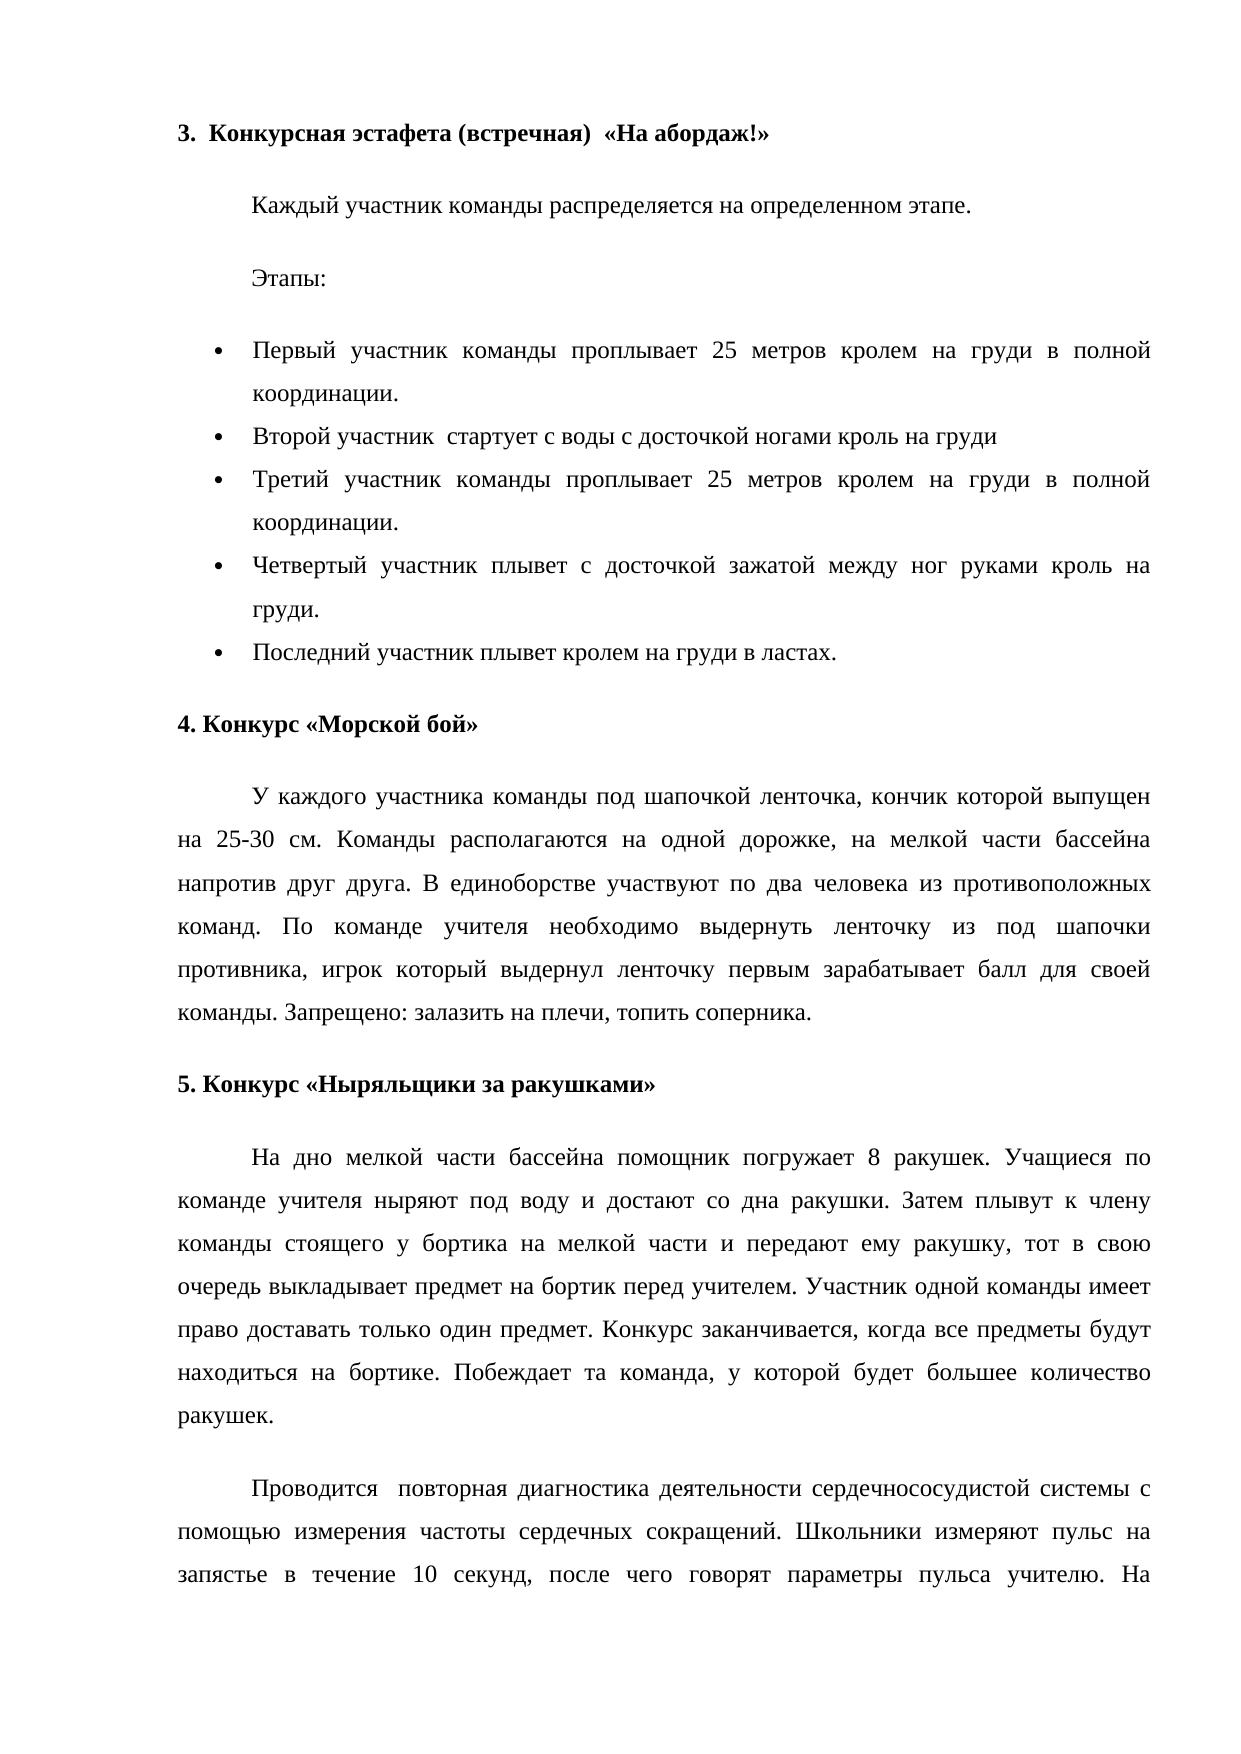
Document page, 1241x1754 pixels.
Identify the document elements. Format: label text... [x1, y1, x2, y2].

list Первый участник команды проплывает 25 метров кролем на груди в полной координации. [215, 335, 1152, 407]
list Второй участник стартует с воды с досточкой ногами кроль на груди [215, 421, 1152, 450]
list Четвертый участник плывет с досточкой зажатой между ног руками кроль на груди. [215, 551, 1152, 622]
text На дно мелкой части бассейна помощник погружает 8 ракушек. Учащиеся по команде учителя ныряют под воду и достают со дна ракушки. Затем плывут к члену команды стоящего у бортика на мелкой части и передают ему ракушку, тот в свою очередь выкладывает предмет на бортик перед учителем. Участник одной команды имеет право доставать только один предмет. Конкурс заканчивается, когда все предметы будут находиться на бортике. Побеждает та команда, у которой будет большее количество ракушек. [177, 1142, 1152, 1429]
text Каждый участник команды распределяется на определенном этапе. [177, 190, 1152, 219]
text 3. Конкурсная эстафета (встречная) «На абордаж!» [177, 118, 1152, 147]
text Этапы: [177, 263, 1152, 291]
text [177, 1473, 1152, 1588]
text У каждого участника команды под шапочкой ленточка, кончик которой выпущен на 25-30 см. Команды располагаются на одной дорожке, на мелкой части бассейна напротив друг друга. В единоборстве участвуют по два человека из противоположных команд. По команде учителя необходимо выдернуть ленточку из под шапочки противника, игрок который выдернул ленточку первым зарабатывает балл для своей команды. Запрещено: залазить на плечи, топить соперника. [177, 781, 1152, 1026]
text 5. Конкурс «Ныряльщики за ракушками» [177, 1069, 1152, 1098]
list Последний участник плывет кролем на груди в ластах. [215, 637, 1152, 666]
list Третий участник команды проплывает 25 метров кролем на груди в полной координации. [215, 464, 1152, 536]
text 4. Конкурс «Морской бой» [177, 709, 1152, 738]
